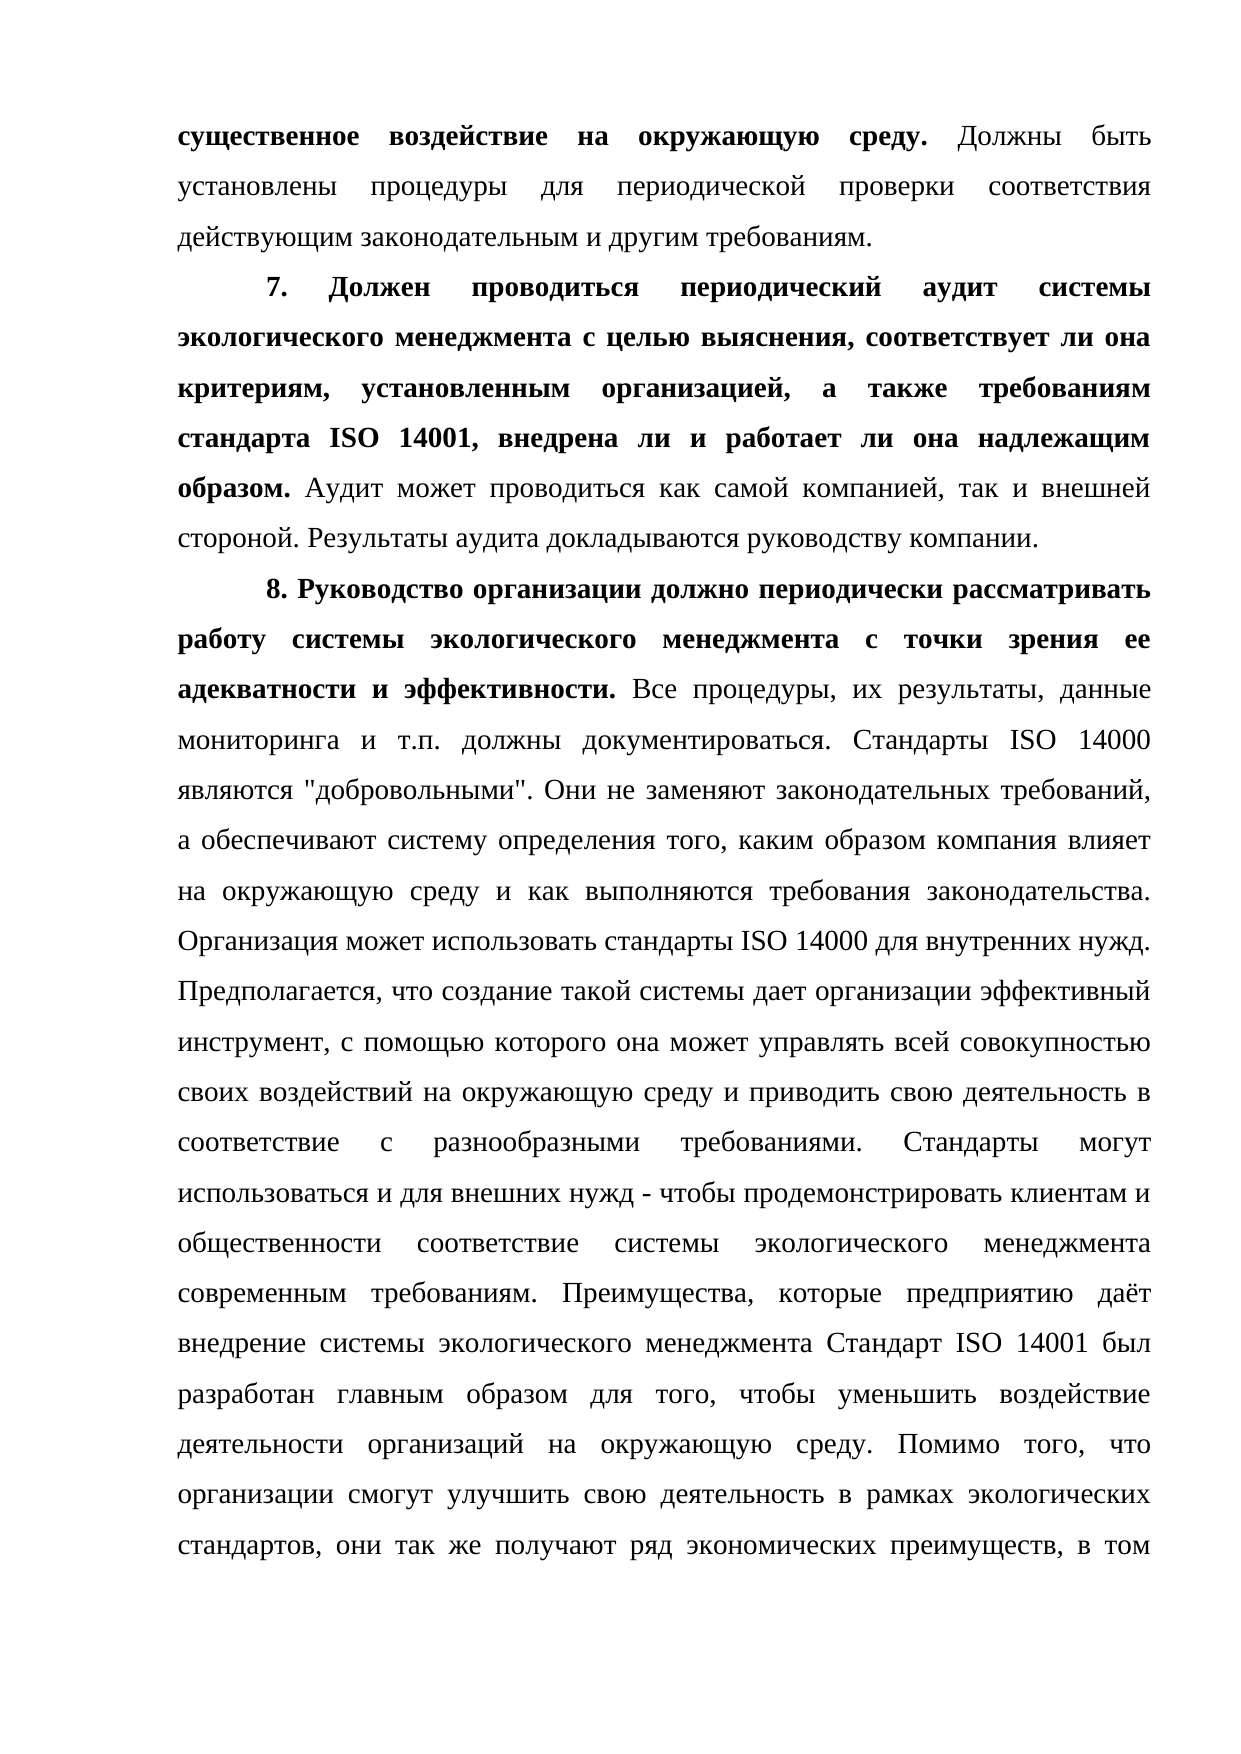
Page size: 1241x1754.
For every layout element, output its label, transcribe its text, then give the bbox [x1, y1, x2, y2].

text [177, 118, 1152, 252]
text 7. Должен проводиться периодический аудит системы экологического менеджмента с целью выяснения, соответствует ли она критериям, установленным организацией, а также требованиям стандарта ISO 14001, внедрена ли и работает ли она надлежащим образом. Аудит может проводиться как самой компанией, так и внешней стороной. Результаты аудита докладываются руководству компании. [177, 269, 1152, 554]
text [177, 571, 1152, 1560]
